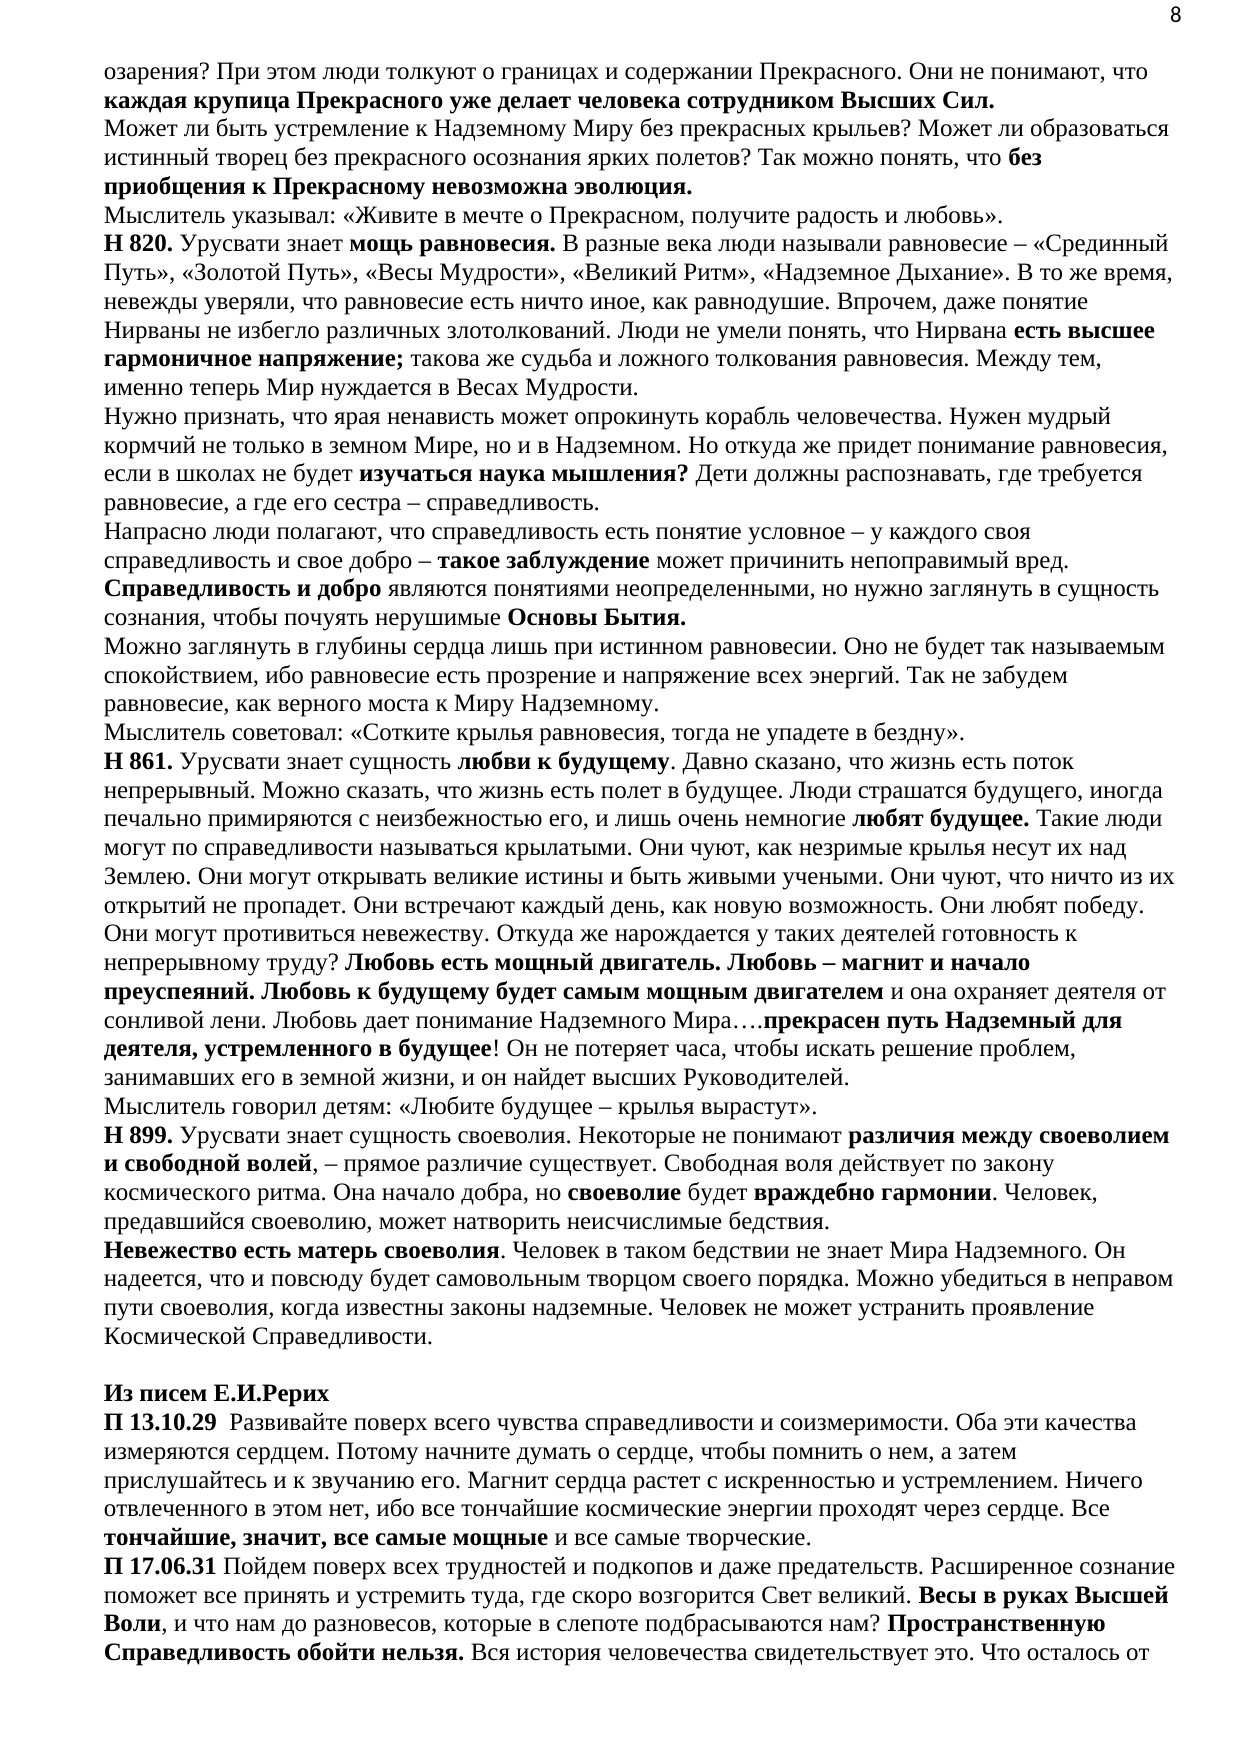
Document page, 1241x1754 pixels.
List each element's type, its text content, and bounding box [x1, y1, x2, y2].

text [103, 56, 1181, 113]
text Н 861. Урусвати знает сущность любви к будущему. Давно сказано, что жизнь есть поток непрерывный. Можно сказать, что жизнь есть полет в будущее. Люди страшатся будущего, иногда печально примиряются с неизбежностью его, и лишь очень немногие любят будущее. Такие люди могут по справедливости называться крылатыми. Они чуют, как незримые крылья несут их над Землею. Они могут открывать великие истины и быть живыми учеными. Они чуют, что ничто из их открытий не пропадет. Они встречают каждый день, как новую возможность. Они любят победу. Они могут противиться невежеству. Откуда же нарождается у таких деятелей готовность к непрерывному труду? Любовь есть мощный двигатель. Любовь – магнит и начало преуспеяний. Любовь к будущему будет самым мощным двигателем и она охраняет деятеля от сонливой лени. Любовь дает понимание Надземного Мира….прекрасен путь Надземный для деятеля, устремленного в будущее! Он не потеряет часа, чтобы искать решение проблем, занимавших его в земной жизни, и он найдет высших Руководителей. [103, 746, 1181, 1091]
text Напрасно люди полагают, что справедливость есть понятие условное – у каждого своя справедливость и свое добро – такое заблуждение может причинить непоправимый вред. Справедливость и добро являются понятиями неопределенными, но нужно заглянуть в сущность сознания, чтобы почуять нерушимые Основы Бытия. [103, 516, 1181, 631]
text Н 820. Урусвати знает мощь равновесия. В разные века люди называли равновесие – «Срединный Путь», «Золотой Путь», «Весы Мудрости», «Великий Ритм», «Надземное Дыхание». В то же время, невежды уверяли, что равновесие есть ничто иное, как равнодушие. Впрочем, даже понятие Нирваны не избегло различных злотолкований. Люди не умели понять, что Нирвана есть высшее гармоничное напряжение; такова же судьба и ложного толкования равновесия. Между тем, именно теперь Мир нуждается в Весах Мудрости. [103, 228, 1181, 401]
text Мыслитель советовал: «Сотките крылья равновесия, тогда не упадете в бездну». [103, 717, 1181, 746]
text Из писем Е.И.Рерих [103, 1378, 1181, 1407]
text Невежество есть матерь своеволия. Человек в таком бедствии не знает Мира Надземного. Он надеется, что и повсюду будет самовольным творцом своего порядка. Можно убедиться в неправом пути своеволия, когда известны законы надземные. Человек не может устранить проявление Космической Справедливости. [103, 1235, 1181, 1350]
text Нужно признать, что ярая ненависть может опрокинуть корабль человечества. Нужен мудрый кормчий не только в земном Мире, но и в Надземном. Но откуда же придет понимание равновесия, если в школах не будет изучаться наука мышления? Дети должны распознавать, где требуется равновесие, а где его сестра – справедливость. [103, 401, 1181, 516]
text П 13.10.29 Развивайте поверх всего чувства справедливости и соизмеримости. Оба эти качества измеряются сердцем. Потому начните думать о сердце, чтобы помнить о нем, а затем прислушайтесь и к звучанию его. Магнит сердца растет с искренностью и устремлением. Ничего отвлеченного в этом нет, ибо все тончайшие космические энергии проходят через сердце. Все тончайшие, значит, все самые мощные и все самые творческие. [103, 1407, 1181, 1551]
text Может ли быть устремление к Надземному Миру без прекрасных крыльев? Может ли образоваться истинный творец без прекрасного осознания ярких полетов? Так можно понять, что без приобщения к Прекрасному невозможна эволюция. [103, 113, 1181, 200]
text Н 899. Урусвати знает сущность своеволия. Некоторые не понимают различия между своеволием и свободной волей, – прямое различие существует. Свободная воля действует по закону космического ритма. Она начало добра, но своеволие будет враждебно гармонии. Человек, предавшийся своеволию, может натворить неисчислимые бедствия. [103, 1120, 1181, 1235]
text Можно заглянуть в глубины сердца лишь при истинном равновесии. Оно не будет так называемым спокойствием, ибо равновесие есть прозрение и напряжение всех энергий. Так не забудем равновесие, как верного моста к Миру Надземному. [103, 631, 1181, 717]
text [103, 1551, 1181, 1666]
text Мыслитель указывал: «Живите в мечте о Прекрасном, получите радость и любовь». [103, 200, 1181, 228]
text Мыслитель говорил детям: «Любите будущее – крылья вырастут». [103, 1091, 1181, 1120]
